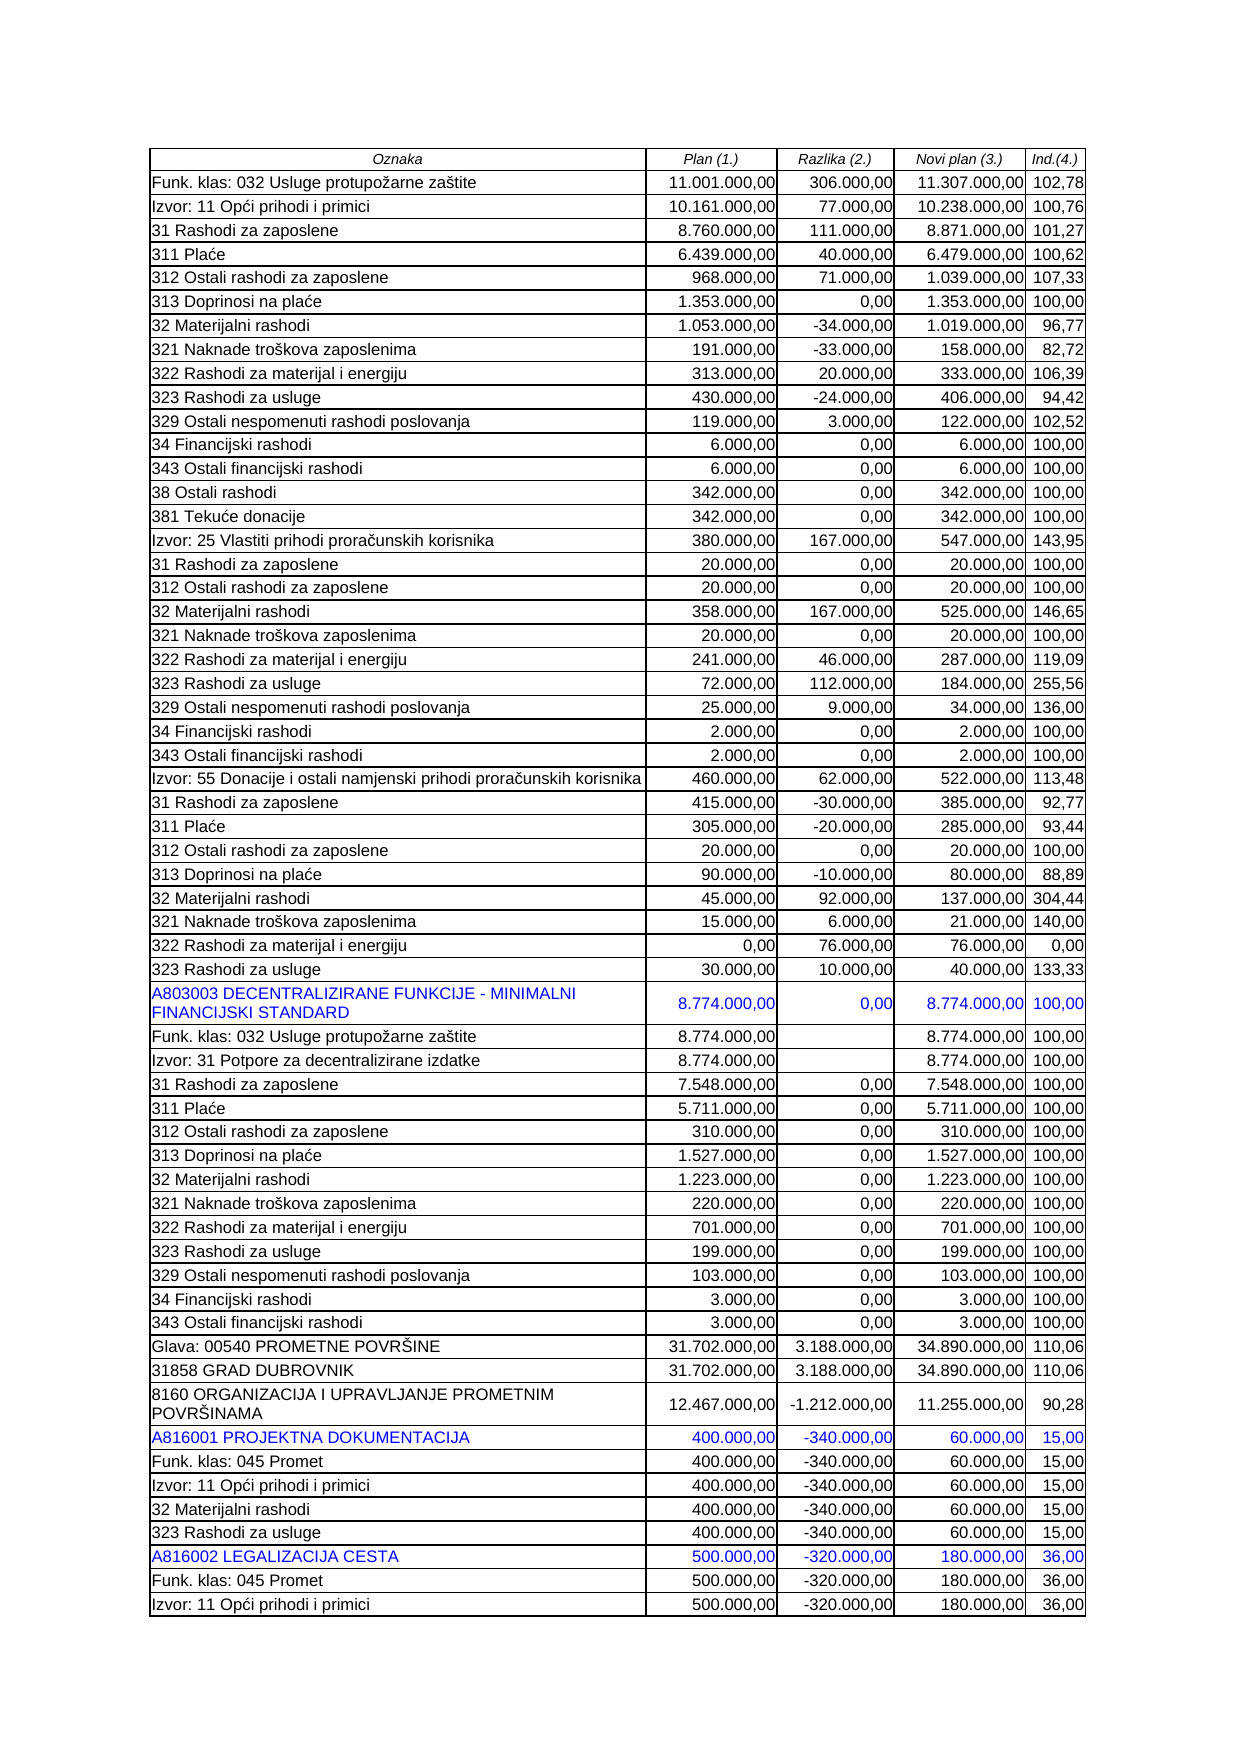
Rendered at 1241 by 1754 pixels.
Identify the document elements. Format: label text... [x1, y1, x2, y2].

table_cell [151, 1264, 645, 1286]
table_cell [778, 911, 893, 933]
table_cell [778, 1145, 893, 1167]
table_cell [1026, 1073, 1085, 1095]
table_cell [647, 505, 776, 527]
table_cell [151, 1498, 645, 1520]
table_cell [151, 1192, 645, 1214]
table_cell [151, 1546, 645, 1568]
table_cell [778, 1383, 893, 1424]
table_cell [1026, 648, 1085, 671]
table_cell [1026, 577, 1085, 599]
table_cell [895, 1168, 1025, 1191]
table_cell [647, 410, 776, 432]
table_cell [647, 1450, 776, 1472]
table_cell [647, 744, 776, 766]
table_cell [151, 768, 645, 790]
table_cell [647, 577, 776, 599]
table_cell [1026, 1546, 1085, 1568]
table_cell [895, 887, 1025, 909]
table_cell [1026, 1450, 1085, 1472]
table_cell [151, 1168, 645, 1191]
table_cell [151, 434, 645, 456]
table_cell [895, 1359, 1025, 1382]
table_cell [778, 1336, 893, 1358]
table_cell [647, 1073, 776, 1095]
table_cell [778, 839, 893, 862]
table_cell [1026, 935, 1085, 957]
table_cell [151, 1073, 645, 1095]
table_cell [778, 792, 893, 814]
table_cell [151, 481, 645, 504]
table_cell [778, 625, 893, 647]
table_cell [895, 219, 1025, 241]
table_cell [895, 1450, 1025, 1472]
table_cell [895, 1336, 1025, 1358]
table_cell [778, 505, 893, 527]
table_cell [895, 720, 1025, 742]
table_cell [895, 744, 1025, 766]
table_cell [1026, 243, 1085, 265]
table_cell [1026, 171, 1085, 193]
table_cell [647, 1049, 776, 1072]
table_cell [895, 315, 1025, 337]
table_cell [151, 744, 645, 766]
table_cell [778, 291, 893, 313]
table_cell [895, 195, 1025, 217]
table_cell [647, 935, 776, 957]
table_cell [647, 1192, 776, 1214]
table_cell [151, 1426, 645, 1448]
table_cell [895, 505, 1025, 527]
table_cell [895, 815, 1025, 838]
table_header Novi plan (3.) [895, 149, 1025, 170]
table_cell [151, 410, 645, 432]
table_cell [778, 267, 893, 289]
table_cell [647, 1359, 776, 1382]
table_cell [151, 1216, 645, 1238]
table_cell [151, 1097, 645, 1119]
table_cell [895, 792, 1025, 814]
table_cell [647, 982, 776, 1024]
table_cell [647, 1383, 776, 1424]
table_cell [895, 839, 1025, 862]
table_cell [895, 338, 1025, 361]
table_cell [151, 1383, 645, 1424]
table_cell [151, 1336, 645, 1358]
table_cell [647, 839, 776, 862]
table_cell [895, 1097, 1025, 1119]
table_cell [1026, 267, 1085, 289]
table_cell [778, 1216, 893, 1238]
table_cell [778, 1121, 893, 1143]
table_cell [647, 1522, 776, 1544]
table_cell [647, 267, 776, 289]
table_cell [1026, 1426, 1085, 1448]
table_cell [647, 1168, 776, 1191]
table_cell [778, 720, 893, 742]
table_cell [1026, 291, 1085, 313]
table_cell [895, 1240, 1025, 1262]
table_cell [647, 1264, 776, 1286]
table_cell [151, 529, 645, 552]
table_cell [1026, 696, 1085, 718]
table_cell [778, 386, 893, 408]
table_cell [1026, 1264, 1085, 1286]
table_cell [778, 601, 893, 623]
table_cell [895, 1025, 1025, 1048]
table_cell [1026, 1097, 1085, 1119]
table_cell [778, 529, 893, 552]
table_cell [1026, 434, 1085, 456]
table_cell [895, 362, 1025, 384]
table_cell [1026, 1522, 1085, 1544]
table_header Ind.(4.) [1026, 149, 1085, 170]
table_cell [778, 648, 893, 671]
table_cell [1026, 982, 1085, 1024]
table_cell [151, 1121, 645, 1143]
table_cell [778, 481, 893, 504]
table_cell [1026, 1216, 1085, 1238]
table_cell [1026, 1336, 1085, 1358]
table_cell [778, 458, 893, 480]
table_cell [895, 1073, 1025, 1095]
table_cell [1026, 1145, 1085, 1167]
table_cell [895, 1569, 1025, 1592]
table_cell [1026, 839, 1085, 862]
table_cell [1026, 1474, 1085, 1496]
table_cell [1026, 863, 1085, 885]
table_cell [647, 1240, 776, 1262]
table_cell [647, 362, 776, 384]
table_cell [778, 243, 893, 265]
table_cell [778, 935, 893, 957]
table_header Plan (1.) [647, 149, 776, 170]
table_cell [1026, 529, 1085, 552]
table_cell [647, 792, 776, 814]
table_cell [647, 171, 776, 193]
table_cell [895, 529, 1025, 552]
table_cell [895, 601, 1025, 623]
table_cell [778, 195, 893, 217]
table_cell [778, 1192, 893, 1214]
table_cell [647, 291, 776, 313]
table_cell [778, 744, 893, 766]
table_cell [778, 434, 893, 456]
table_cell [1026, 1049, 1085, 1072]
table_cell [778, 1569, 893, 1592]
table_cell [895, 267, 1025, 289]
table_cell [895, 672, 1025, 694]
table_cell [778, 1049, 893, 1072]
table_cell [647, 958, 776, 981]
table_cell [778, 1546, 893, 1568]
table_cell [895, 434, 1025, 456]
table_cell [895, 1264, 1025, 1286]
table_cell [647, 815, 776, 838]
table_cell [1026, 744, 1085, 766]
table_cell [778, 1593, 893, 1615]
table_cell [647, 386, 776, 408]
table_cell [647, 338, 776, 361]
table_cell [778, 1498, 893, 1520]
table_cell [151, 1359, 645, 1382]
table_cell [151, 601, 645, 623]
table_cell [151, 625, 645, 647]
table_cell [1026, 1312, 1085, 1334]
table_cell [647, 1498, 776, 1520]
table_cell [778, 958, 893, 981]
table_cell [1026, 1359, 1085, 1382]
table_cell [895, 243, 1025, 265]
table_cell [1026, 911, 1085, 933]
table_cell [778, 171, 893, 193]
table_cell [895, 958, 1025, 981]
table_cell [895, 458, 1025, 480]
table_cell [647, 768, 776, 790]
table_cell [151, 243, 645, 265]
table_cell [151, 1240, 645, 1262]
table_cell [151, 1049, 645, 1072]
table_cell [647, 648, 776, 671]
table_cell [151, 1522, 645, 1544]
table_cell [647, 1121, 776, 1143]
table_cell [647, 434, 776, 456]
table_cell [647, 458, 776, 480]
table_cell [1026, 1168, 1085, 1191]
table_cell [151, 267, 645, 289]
table_header Razlika (2.) [778, 149, 893, 170]
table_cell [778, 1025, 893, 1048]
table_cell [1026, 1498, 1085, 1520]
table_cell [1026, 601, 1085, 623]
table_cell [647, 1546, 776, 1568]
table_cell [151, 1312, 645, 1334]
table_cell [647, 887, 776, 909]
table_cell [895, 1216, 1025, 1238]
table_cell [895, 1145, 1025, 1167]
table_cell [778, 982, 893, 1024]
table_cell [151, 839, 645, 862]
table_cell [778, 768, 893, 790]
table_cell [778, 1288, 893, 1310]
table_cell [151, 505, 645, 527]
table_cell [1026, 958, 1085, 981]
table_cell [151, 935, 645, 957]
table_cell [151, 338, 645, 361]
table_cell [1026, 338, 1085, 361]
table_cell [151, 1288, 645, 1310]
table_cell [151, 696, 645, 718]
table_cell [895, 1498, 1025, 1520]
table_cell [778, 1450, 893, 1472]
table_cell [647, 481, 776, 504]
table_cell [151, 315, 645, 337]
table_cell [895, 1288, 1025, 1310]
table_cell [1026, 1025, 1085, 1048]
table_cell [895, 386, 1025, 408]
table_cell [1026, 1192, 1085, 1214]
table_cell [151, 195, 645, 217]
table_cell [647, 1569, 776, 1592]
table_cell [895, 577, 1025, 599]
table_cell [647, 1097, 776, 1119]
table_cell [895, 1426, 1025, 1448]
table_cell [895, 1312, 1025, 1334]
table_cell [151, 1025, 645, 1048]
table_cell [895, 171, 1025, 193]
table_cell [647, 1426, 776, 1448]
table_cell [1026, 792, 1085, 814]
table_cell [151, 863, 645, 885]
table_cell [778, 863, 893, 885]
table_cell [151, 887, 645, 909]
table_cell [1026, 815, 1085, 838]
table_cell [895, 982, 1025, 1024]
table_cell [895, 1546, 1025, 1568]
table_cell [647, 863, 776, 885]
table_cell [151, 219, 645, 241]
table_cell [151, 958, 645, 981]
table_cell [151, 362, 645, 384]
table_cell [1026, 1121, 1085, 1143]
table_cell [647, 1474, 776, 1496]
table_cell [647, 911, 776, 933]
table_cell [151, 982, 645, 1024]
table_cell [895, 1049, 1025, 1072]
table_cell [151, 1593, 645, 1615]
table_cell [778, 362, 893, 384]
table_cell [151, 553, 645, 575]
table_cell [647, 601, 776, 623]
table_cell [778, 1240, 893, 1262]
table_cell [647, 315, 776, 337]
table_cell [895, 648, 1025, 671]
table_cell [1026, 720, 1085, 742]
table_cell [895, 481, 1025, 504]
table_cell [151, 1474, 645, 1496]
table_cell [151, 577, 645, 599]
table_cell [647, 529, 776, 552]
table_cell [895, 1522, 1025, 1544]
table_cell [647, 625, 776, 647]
table_header Oznaka [151, 149, 645, 170]
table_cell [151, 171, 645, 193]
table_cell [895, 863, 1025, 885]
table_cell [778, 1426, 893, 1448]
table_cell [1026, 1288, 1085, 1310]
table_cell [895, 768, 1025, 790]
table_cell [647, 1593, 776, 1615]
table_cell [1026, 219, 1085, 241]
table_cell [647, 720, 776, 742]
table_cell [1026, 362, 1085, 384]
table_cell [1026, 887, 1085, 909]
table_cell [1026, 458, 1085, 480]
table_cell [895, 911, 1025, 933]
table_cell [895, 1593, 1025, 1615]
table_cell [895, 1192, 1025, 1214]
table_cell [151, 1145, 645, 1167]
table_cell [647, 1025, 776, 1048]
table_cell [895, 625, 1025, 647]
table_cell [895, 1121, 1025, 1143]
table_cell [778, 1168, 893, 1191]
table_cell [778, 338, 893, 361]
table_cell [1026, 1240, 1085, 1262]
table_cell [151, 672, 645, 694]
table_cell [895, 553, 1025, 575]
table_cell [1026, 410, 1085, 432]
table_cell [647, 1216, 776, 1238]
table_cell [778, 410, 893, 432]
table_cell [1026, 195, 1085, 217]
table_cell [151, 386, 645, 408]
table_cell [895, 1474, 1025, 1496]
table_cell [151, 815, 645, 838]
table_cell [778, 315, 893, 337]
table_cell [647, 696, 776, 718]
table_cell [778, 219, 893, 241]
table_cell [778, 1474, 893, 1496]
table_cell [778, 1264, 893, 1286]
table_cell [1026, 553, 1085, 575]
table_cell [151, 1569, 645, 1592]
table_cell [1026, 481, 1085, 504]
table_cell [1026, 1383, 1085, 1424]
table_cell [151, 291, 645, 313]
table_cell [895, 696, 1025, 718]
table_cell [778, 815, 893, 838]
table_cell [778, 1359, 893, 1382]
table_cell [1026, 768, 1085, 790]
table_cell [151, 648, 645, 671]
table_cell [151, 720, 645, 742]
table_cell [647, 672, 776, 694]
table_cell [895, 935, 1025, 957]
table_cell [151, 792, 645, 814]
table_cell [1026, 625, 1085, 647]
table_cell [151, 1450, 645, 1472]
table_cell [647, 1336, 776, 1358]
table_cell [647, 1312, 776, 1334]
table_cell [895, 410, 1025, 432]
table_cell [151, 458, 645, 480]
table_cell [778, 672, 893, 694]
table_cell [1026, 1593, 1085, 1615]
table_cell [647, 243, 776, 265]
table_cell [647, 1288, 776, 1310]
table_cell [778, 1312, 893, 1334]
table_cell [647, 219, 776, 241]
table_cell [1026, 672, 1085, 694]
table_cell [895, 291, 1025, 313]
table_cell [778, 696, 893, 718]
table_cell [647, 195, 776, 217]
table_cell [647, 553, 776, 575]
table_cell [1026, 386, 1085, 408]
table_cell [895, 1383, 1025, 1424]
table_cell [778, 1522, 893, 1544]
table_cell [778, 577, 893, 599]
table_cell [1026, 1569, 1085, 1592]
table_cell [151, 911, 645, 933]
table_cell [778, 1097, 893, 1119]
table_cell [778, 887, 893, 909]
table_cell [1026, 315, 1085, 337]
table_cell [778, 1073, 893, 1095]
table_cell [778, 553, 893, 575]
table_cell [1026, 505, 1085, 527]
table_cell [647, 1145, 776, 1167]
